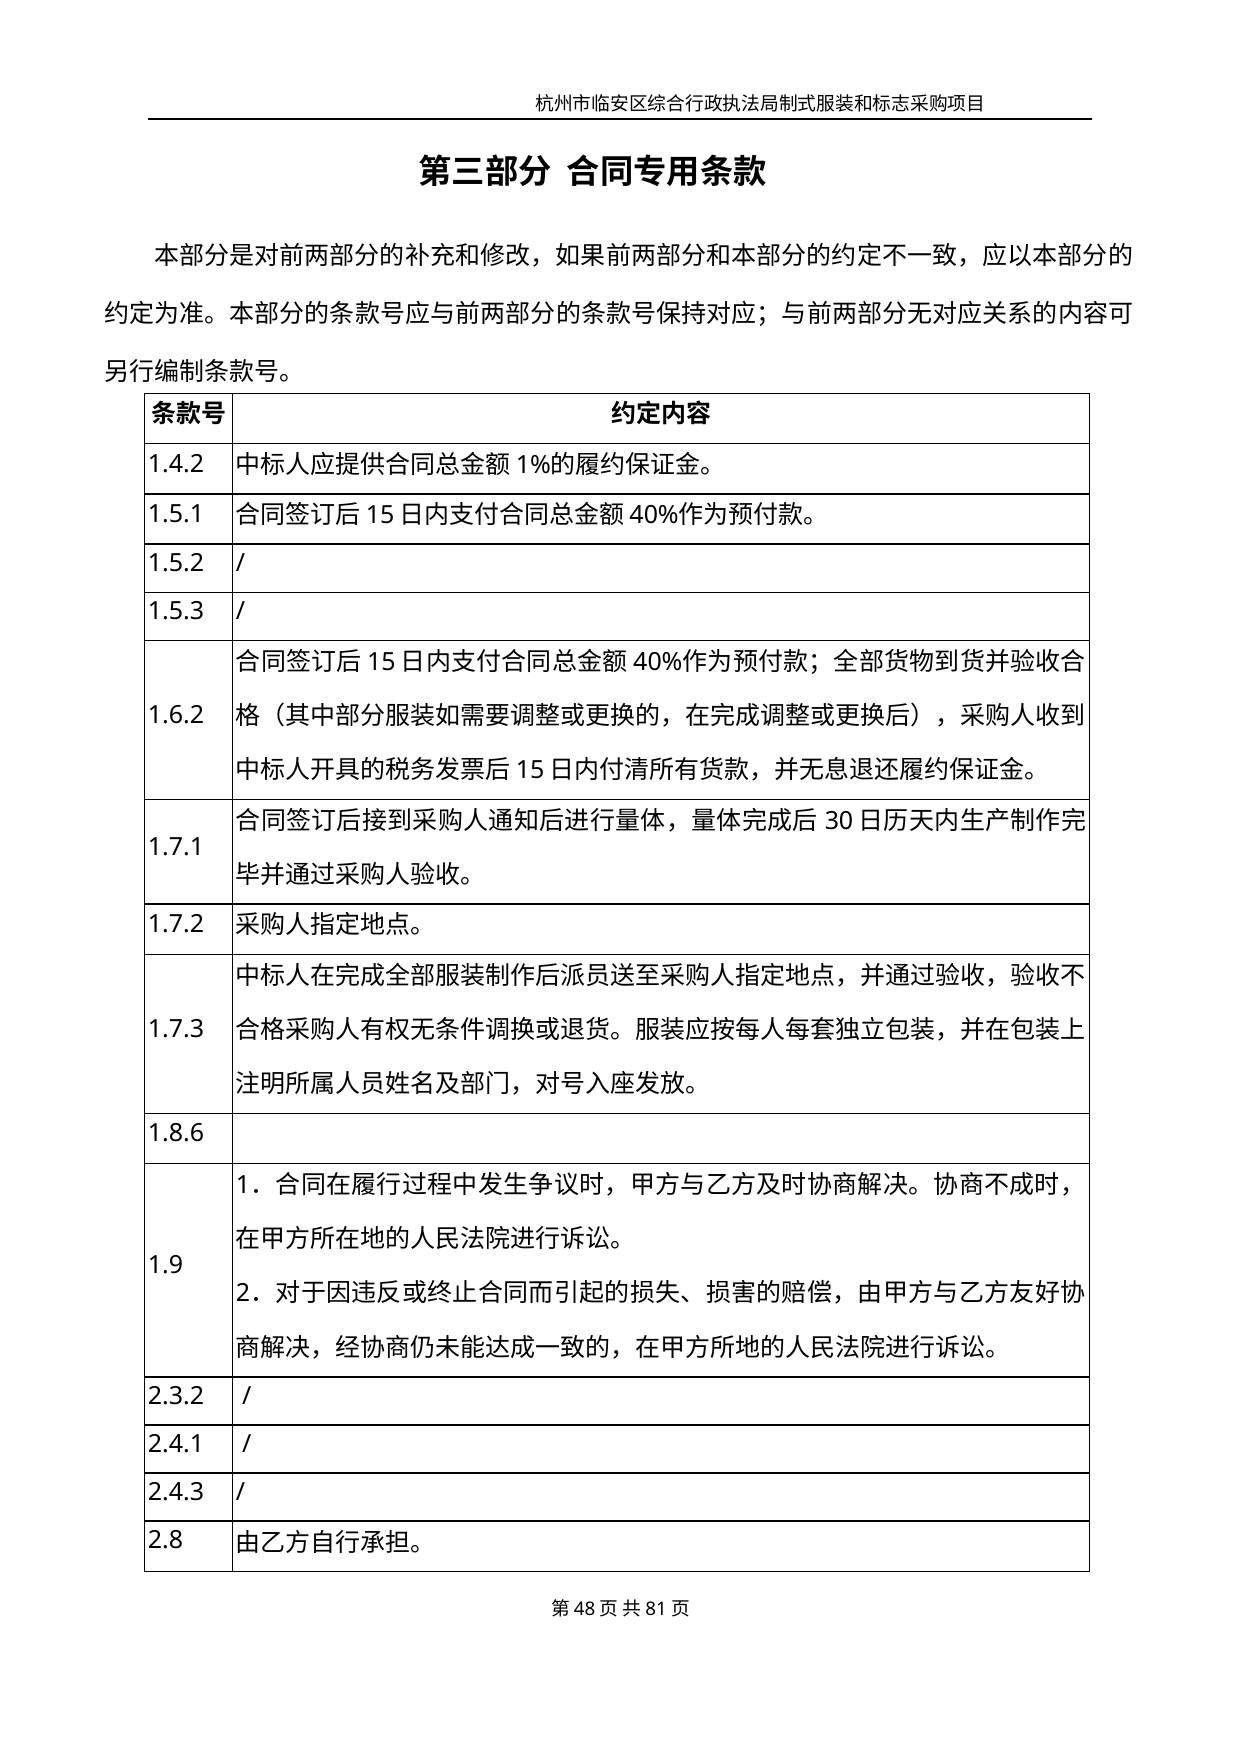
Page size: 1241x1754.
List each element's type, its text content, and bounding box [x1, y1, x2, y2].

table_cell 1.7.2 [145, 905, 232, 954]
table_cell 中标人应提供合同总金额1%的履约保证金。 [233, 444, 1089, 493]
table_cell 1.5.3 [145, 593, 232, 639]
table_cell / [233, 1378, 1089, 1424]
table_cell 1.4.2 [145, 444, 232, 493]
table_cell 2.4.1 [145, 1426, 232, 1472]
table_cell / [233, 593, 1089, 639]
table_cell 1.7.1 [145, 800, 232, 903]
table_cell 1.5.1 [145, 495, 232, 543]
table_cell 1.9 [145, 1164, 232, 1376]
table_cell [233, 1114, 1089, 1163]
text 本部分是对前两部分的补充和修改，如果前两部分和本部分的约定不一致，应以本部分的约定为准。本部分的条款号应与前两部分的条款号保持对应；与前两部分无对应关系的内容可另行编制条款号。 [104, 217, 1136, 392]
table_cell 1.5.2 [145, 545, 232, 591]
table_cell 合同签订后15日内支付合同总金额40%作为预付款。 [233, 495, 1089, 543]
table_cell 1.8.6 [145, 1114, 232, 1163]
table_cell / [233, 1426, 1089, 1472]
table_cell / [233, 545, 1089, 591]
table_cell 1.7.3 [145, 955, 232, 1113]
table_cell 采购人指定地点。 [233, 905, 1089, 954]
table_cell 由乙方自行承担。 [233, 1522, 1089, 1571]
table_cell / [233, 1474, 1089, 1520]
table_header 约定内容 [233, 394, 1089, 443]
table_header 条款号 [145, 394, 232, 443]
table_cell 1．合同在履行过程中发生争议时，甲方与乙方及时协商解决。协商不成时，在甲方所在地的人民法院进行诉讼。 2．对于因违反或终止合同而引起的损失、损害的赔偿，由甲方与乙方友好协商解决，经协商仍未能达成一致的，在甲方所地的人民法院进行诉讼。 [233, 1164, 1089, 1376]
table_cell 1.6.2 [145, 641, 232, 799]
text 第三部分 合同专用条款 [148, 145, 1092, 193]
table_cell 中标人在完成全部服装制作后派员送至采购人指定地点，并通过验收，验收不合格采购人有权无条件调换或退货。服装应按每人每套独立包装，并在包装上注明所属人员姓名及部门，对号入座发放。 [233, 955, 1089, 1113]
table_cell 2.4.3 [145, 1474, 232, 1520]
table_cell 2.3.2 [145, 1378, 232, 1424]
table_cell 2.8 [145, 1522, 232, 1571]
table_cell 合同签订后15日内支付合同总金额40%作为预付款；全部货物到货并验收合格（其中部分服装如需要调整或更换的，在完成调整或更换后），采购人收到中标人开具的税务发票后15日内付清所有货款，并无息退还履约保证金。 [233, 641, 1089, 799]
table_cell 合同签订后接到采购人通知后进行量体，量体完成后30日历天内生产制作完毕并通过采购人验收。 [233, 800, 1089, 903]
